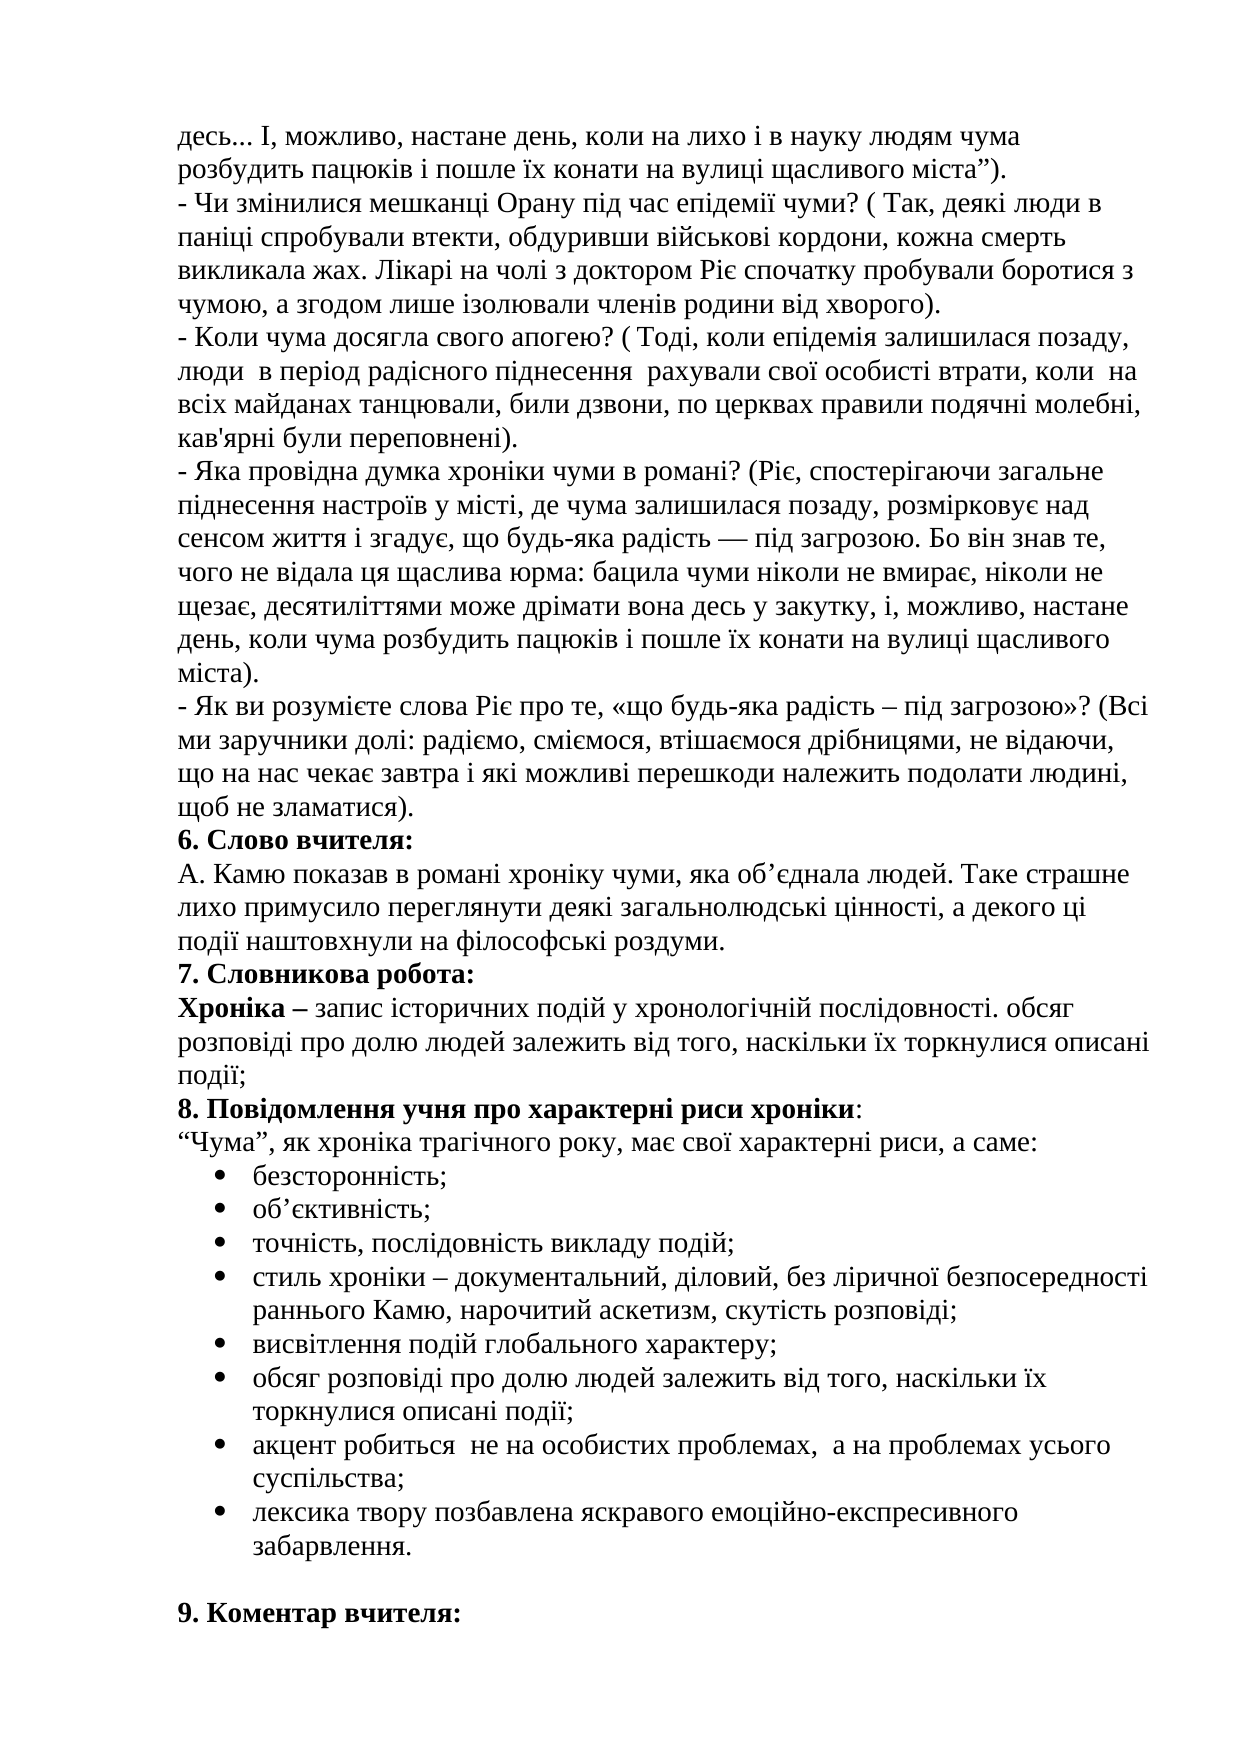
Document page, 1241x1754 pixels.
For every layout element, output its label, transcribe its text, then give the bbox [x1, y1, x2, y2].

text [177, 118, 1152, 185]
list акцент робиться не на особистих проблемах, а на проблемах усього суспільства; [215, 1427, 1152, 1494]
text А. Камю показав в романі хроніку чуми, яка об’єднала людей. Таке страшне лихо примусило переглянути деякі загальнолюдські цінності, а декого ці події наштовхнули на філософські роздуми. [177, 856, 1152, 957]
list точність, послідовність викладу подій; [215, 1225, 1152, 1259]
text 9. Коментар вчителя: [177, 1595, 1152, 1628]
list обсяг розповіді про долю людей залежить від того, наскільки їх торкнулися описані події; [215, 1360, 1152, 1427]
list висвітлення подій глобального характеру; [215, 1326, 1152, 1360]
text 6. Слово вчителя: [177, 822, 1152, 856]
text Хроніка – запис історичних подій у хронологічній послідовності. обсяг розповіді про долю людей залежить від того, наскільки їх торкнулися описані події; [177, 990, 1152, 1091]
list об’єктивність; [215, 1192, 1152, 1225]
text 8. Повідомлення учня про характерні риси хроніки: [177, 1091, 1152, 1124]
list безсторонність; [215, 1158, 1152, 1192]
text - Коли чума досягла свого апогею? ( Тоді, коли епідемія залишилася позаду, люди в період радісного піднесення рахували свої особисті втрати, коли на всіх майданах танцювали, били дзвони, по церквах правили подячні молебні, кав'ярні були переповнені). [177, 319, 1152, 453]
text - Як ви розумієте слова Ріє про те, «що будь-яка радість – під загрозою»? (Всі ми заручники долі: радіємо, сміємося, втішаємося дрібницями, не відаючи, що на нас чекає завтра і які можливі перешкоди належить подолати людині, щоб не зламатися). [177, 688, 1152, 822]
text 7. Словникова робота: [177, 957, 1152, 990]
text “Чума”, як хроніка трагічного року, має свої характерні риси, а саме: [177, 1124, 1152, 1158]
list стиль хроніки – документальний, діловий, без ліричної безпосередності раннього Камю, нарочитий аскетизм, скутість розповіді; [215, 1259, 1152, 1326]
text - Яка провідна думка хроніки чуми в романі? (Ріє, спостерігаючи загальне піднесення настроїв у місті, де чума залишилася позаду, розмірковує над сенсом життя і згадує, що будь-яка радість — під загрозою. Бо він знав те, чого не відала ця щаслива юрма: бацила чуми ніколи не вмирає, ніколи не щезає, десятиліттями може дрімати вона десь у закутку, і, можливо, настане день, коли чума розбудить пацюків і пошле їх конати на вулиці щасливого міста). [177, 453, 1152, 688]
text - Чи змінилися мешканці Орану під час епідемії чуми? ( Так, деякі люди в паніці спробували втекти, обдуривши військові кордони, кожна смерть викликала жах. Лікарі на чолі з доктором Ріє спочатку пробували боротися з чумою, а згодом лише ізолювали членів родини від хворого). [177, 185, 1152, 319]
list лексика твору позбавлена яскравого емоційно-експресивного забарвлення. [215, 1494, 1152, 1561]
